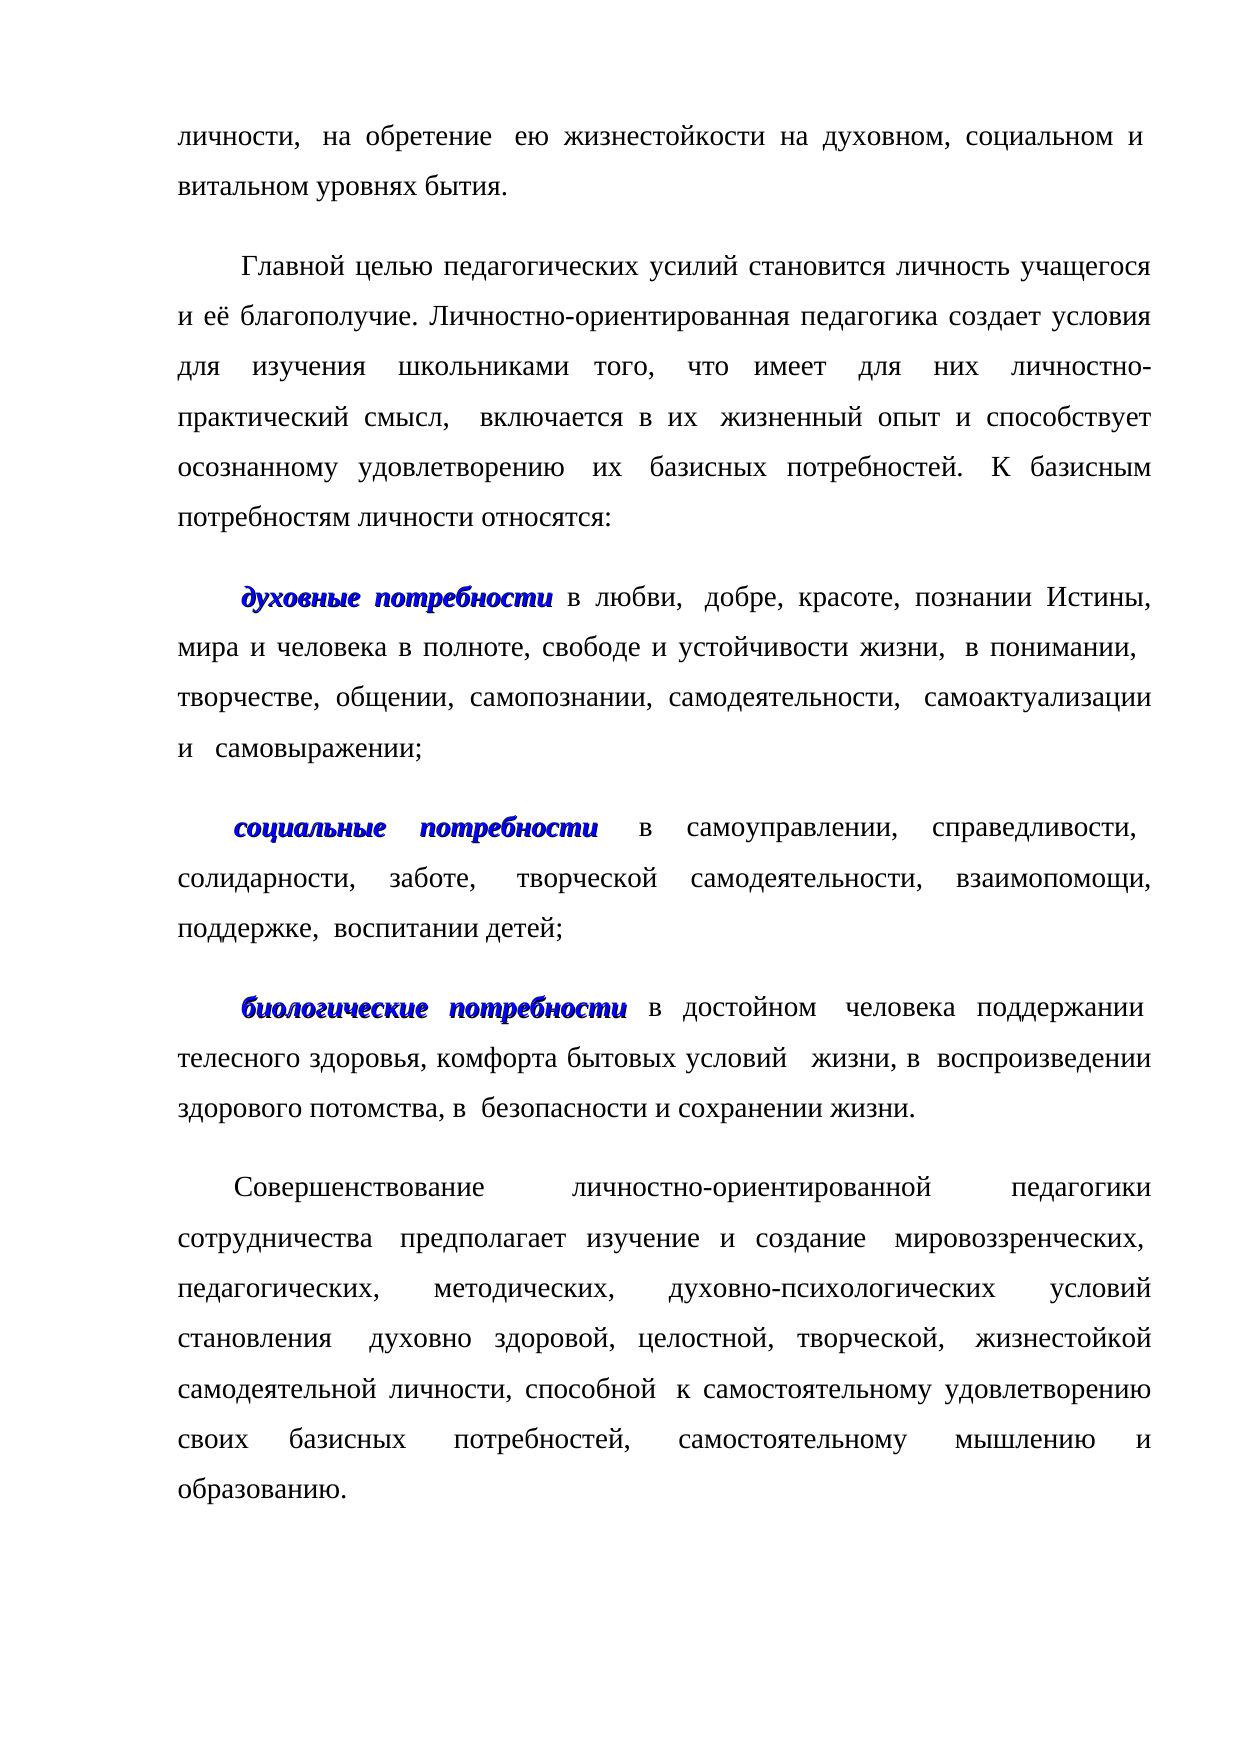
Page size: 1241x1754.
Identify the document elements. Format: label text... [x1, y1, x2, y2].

text биологические потребности в достойном человека поддержании телесного здоровья, комфорта бытовых условий жизни, в воспроизведении здорового потомства, в безопасности и сохранении жизни. [177, 989, 1152, 1124]
text Главной целью педагогических усилий становится личность учащегося и её благополучие. Личностно-ориентированная педагогика создает условия для изучения школьниками того, что имеет для них личностно-практический смысл, включается в их жизненный опыт и способствует осознанному удовлетворению их базисных потребностей. К базисным потребностям личности относятся: [177, 248, 1152, 533]
text Совершенствование личностно-ориентированной педагогики сотрудничества предполагает изучение и создание мировоззренческих, педагогических, методических, духовно-психологических условий становления духовно здоровой, целостной, творческой, жизнестойкой самодеятельной личности, способной к самостоятельному удовлетворению своих базисных потребностей, самостоятельному мышлению и образованию. [177, 1169, 1152, 1505]
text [177, 118, 1152, 202]
text социальные потребности в самоуправлении, справедливости, солидарности, заботе, творческой самодеятельности, взаимопомощи, поддержке, воспитании детей; [177, 809, 1152, 943]
text духовные потребности в любви, добре, красоте, познании Истины, мира и человека в полноте, свободе и устойчивости жизни, в понимании, творчестве, общении, самопознании, самодеятельности, самоактуализации и самовыражении; [177, 579, 1152, 763]
